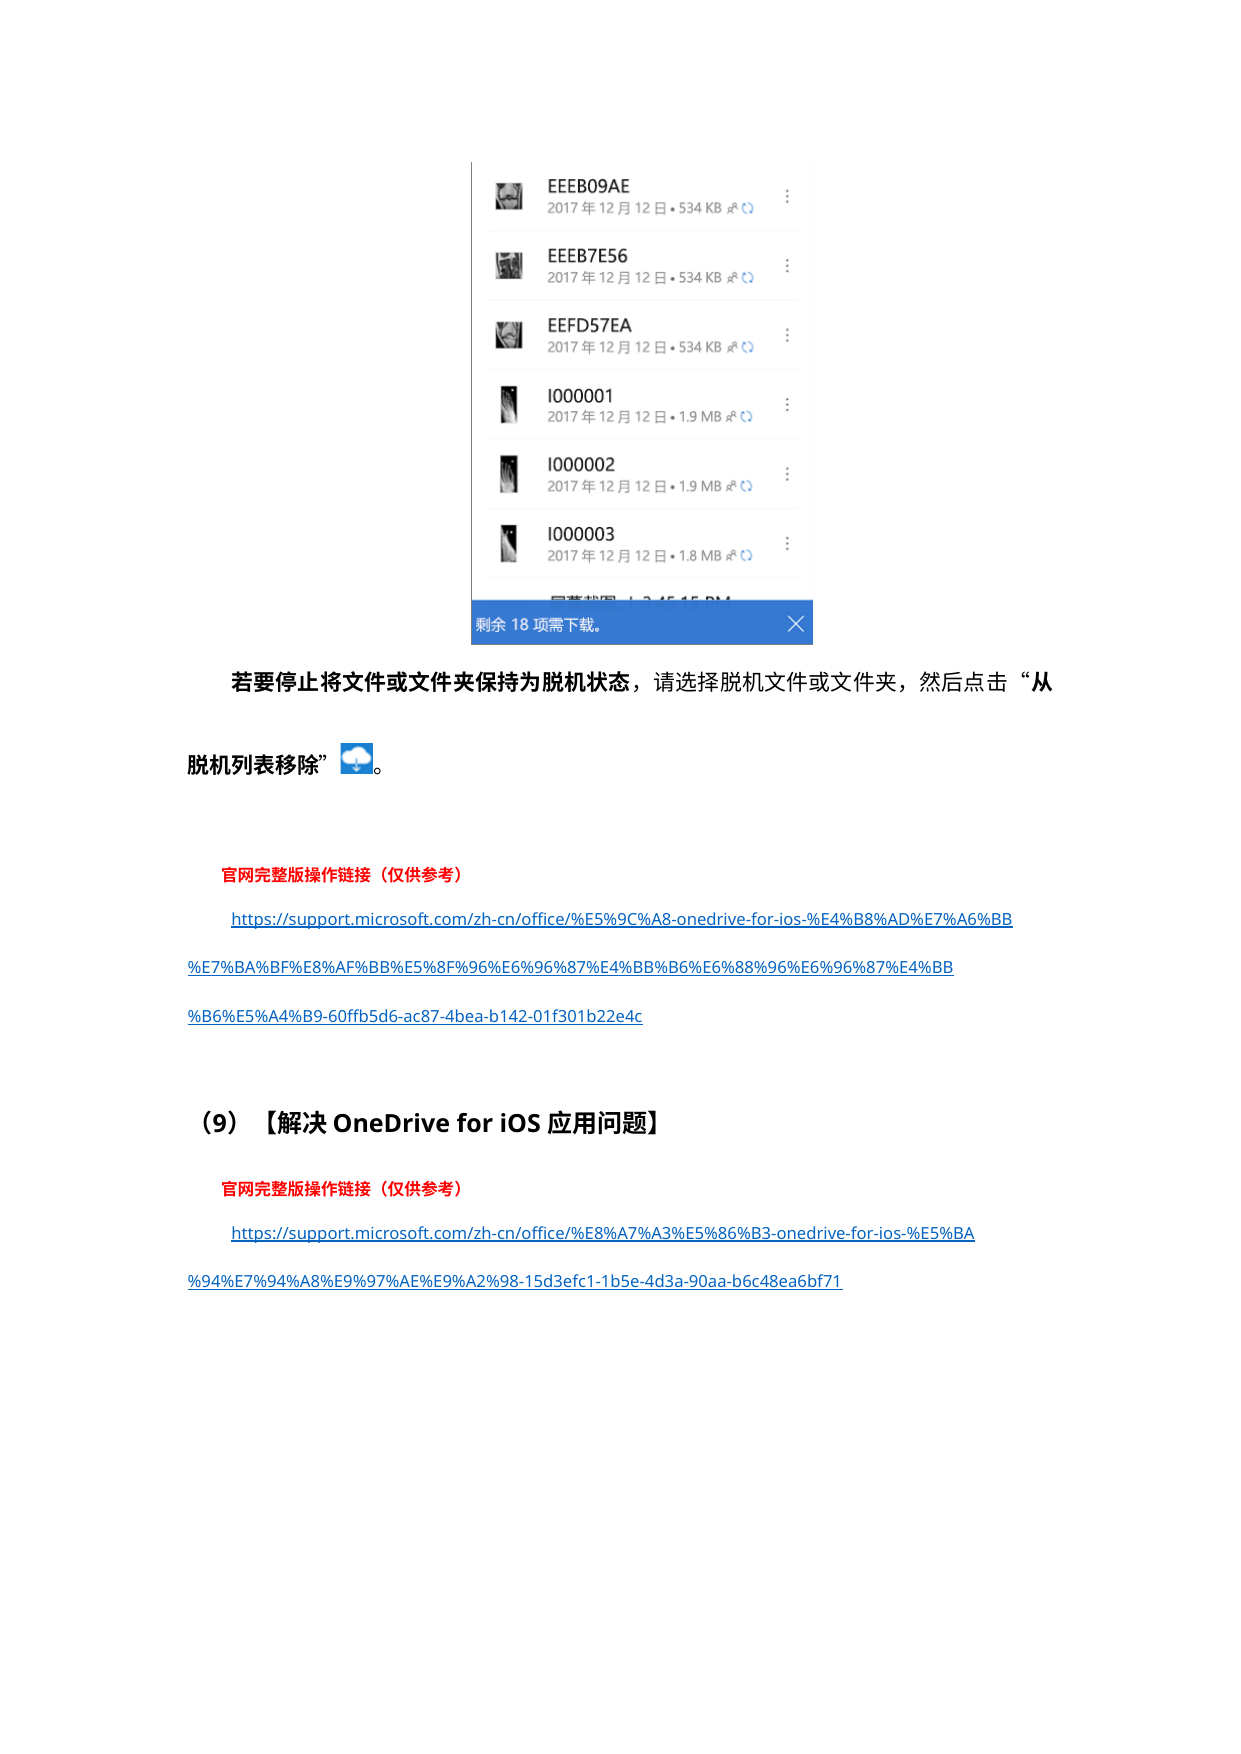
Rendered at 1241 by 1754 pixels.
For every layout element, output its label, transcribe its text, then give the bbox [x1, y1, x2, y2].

text 官网完整版操作链接（仅供参考） [187, 858, 1053, 890]
text 官网完整版操作链接（仅供参考） [187, 1172, 1053, 1204]
picture [471, 162, 813, 645]
subtitle （9）【解决 OneDrive for iOS 应用问题】 [187, 1089, 1053, 1154]
text https://support.microsoft.com/zh-cn/office/%E8%A7%A3%E5%86%B3-onedrive-for-ios-%E5%BA%94%E7%94%A8%E9%97%AE%E9%A2%98-15d3efc1-1b5e-4d3a-90aa-b6c48ea6bf71 [187, 1216, 1053, 1298]
text https://support.microsoft.com/zh-cn/office/%E5%9C%A8-onedrive-for-ios-%E4%B8%AD%E7%A6%BB%E7%BA%BF%E8%AF%BB%E5%8F%96%E6%96%87%E4%BB%B6%E6%88%96%E6%96%87%E4%BB%B6%E5%A4%B9-60ffb5d6-ac87-4bea-b142-01f301b22e4c [187, 902, 1053, 1032]
picture [340, 743, 373, 774]
text 若要停止将文件或文件夹保持为脱机状态，请选择脱机文件或文件夹，然后点击“从脱机列表移除”。 [187, 664, 1053, 794]
